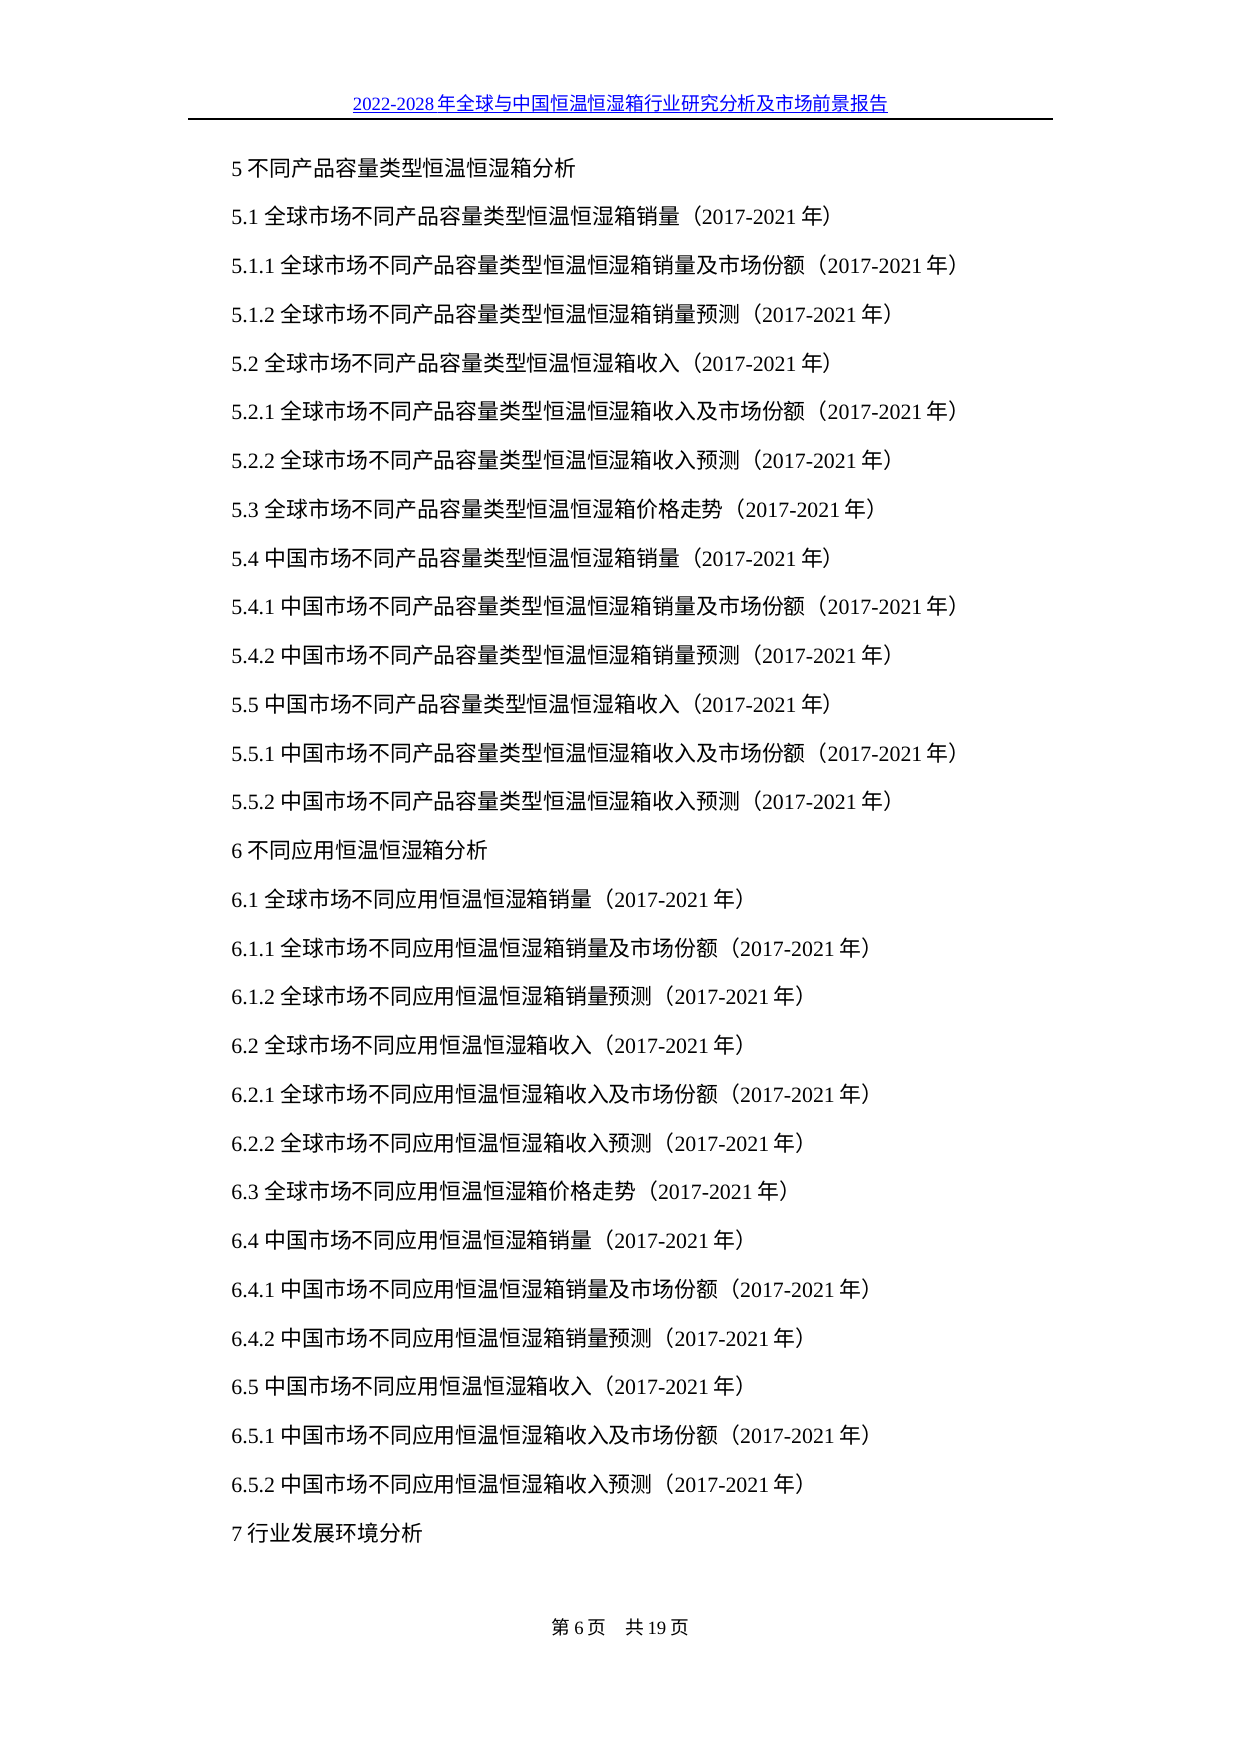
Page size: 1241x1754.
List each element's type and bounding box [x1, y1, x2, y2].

text [187, 150, 1053, 1548]
